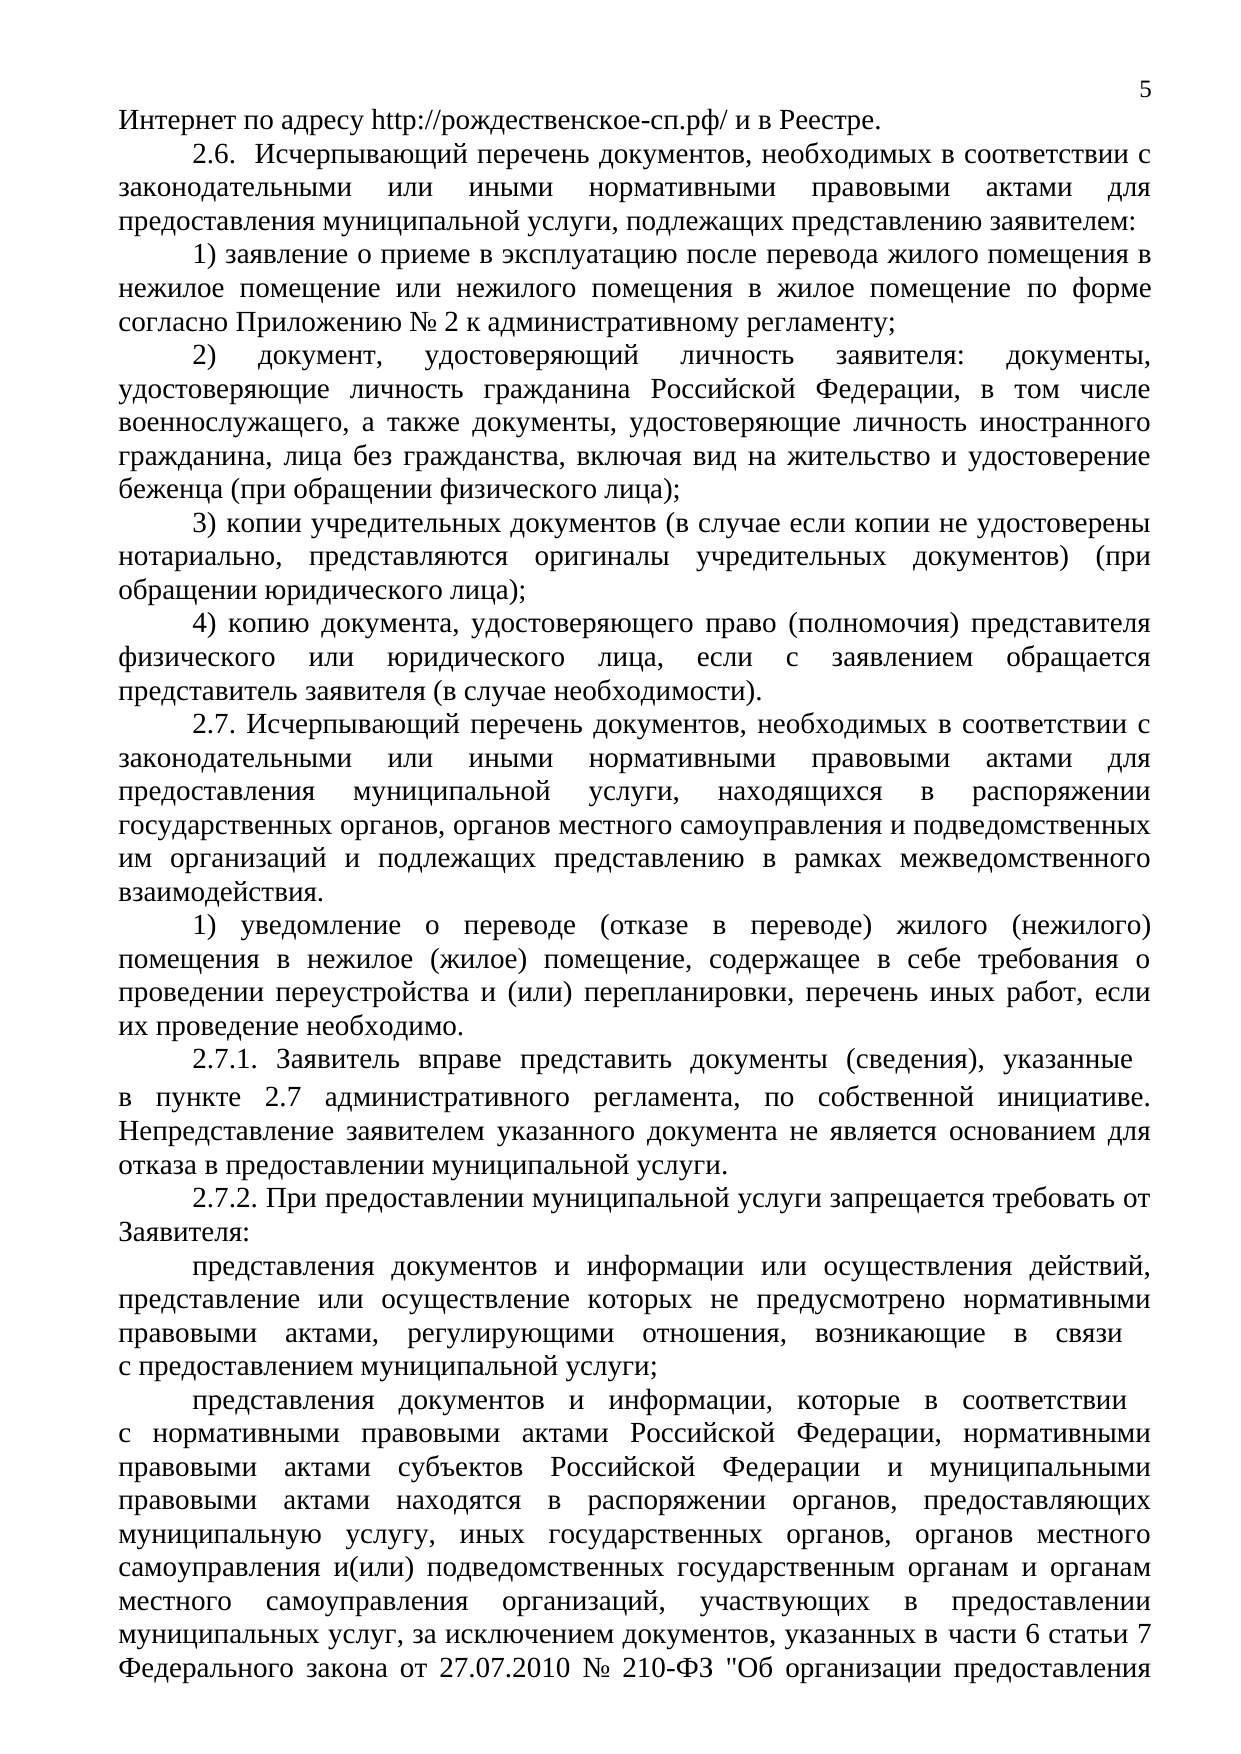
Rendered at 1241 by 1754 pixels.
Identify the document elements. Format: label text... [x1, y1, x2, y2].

text 2.7.2. При предоставлении муниципальной услуги запрещается требовать от Заявителя: [118, 1181, 1152, 1248]
text 4) копию документа, удостоверяющего право (полномочия) представителя физического или юридического лица, если с заявлением обращается представитель заявителя (в случае необходимости). [118, 606, 1152, 706]
title 2.6. Исчерпывающий перечень документов, необходимых в соответствии с законодательными или иными нормативными правовыми актами для предоставления муниципальной услуги, подлежащих представлению заявителем: [118, 136, 1152, 237]
text 2) документ, удостоверяющий личность заявителя: документы, удостоверяющие личность гражданина Российской Федерации, в том числе военнослужащего, а также документы, удостоверяющие личность иностранного гражданина, лица без гражданства, включая вид на жительство и удостоверение беженца (при обращении физического лица); [118, 337, 1152, 505]
text 1) заявление о приеме в эксплуатацию после перевода жилого помещения в нежилое помещение или нежилого помещения в жилое помещение по форме согласно Приложению № 2 к административному регламенту; [118, 237, 1152, 337]
text 3) копии учредительных документов (в случае если копии не удостоверены нотариально, представляются оригиналы учредительных документов) (при обращении юридического лица); [118, 505, 1152, 606]
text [118, 1382, 1152, 1684]
text 2.7.1. Заявитель вправе представить документы (сведения), указанные в пункте 2.7 административного регламента, по собственной инициативе. Непредставление заявителем указанного документа не является основанием для отказа в предоставлении муниципальной услуги. [118, 1042, 1152, 1181]
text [118, 102, 1152, 136]
text 2.7. Исчерпывающий перечень документов, необходимых в соответствии с законодательными или иными нормативными правовыми актами для предоставления муниципальной услуги, находящихся в распоряжении государственных органов, органов местного самоуправления и подведомственных им организаций и подлежащих представлению в рамках межведомственного взаимодействия. [118, 706, 1152, 907]
text представления документов и информации или осуществления действий, представление или осуществление которых не предусмотрено нормативными правовыми актами, регулирующими отношения, возникающие в связи с предоставлением муниципальной услуги; [118, 1248, 1152, 1382]
text 1) уведомление о переводе (отказе в переводе) жилого (нежилого) помещения в нежилое (жилое) помещение, содержащее в себе требования о проведении переустройства и (или) перепланировки, перечень иных работ, если их проведение необходимо. [118, 907, 1152, 1042]
